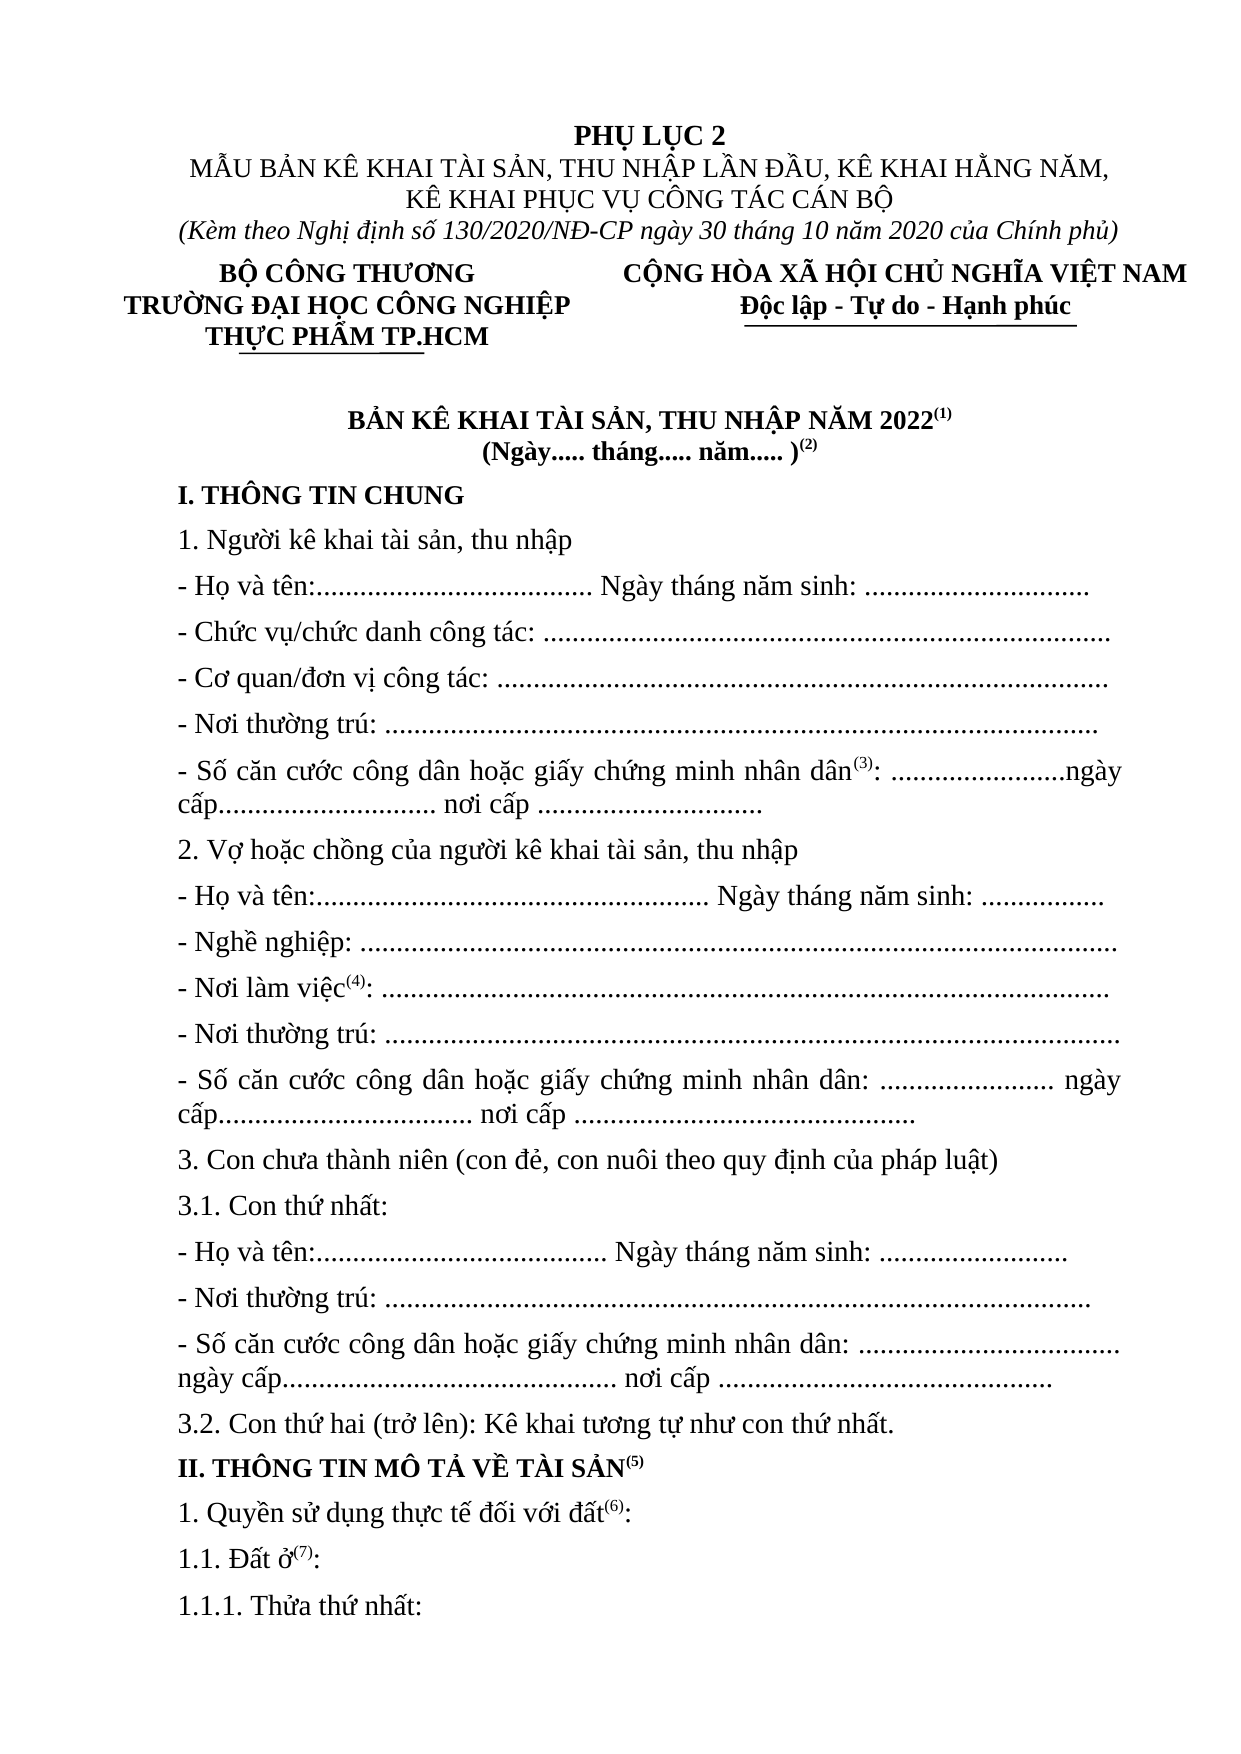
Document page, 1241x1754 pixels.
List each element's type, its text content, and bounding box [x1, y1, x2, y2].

table_header BỘ CÔNG THƯƠNG TRƯỜNG ĐẠI HỌC CÔNG NGHIỆP THỰC PHẨM TP.HCM [89, 245, 605, 392]
text - Nghề nghiệp: ........................................................................................................ [177, 924, 1122, 958]
text - Số căn cước công dân hoặc giấy chứng minh nhân dân(3): ........................ngày cấp.............................. nơi cấp ............................... [177, 753, 1122, 820]
text - Họ và tên:........................................ Ngày tháng năm sinh: .......................... [177, 1234, 1122, 1268]
text BẢN KÊ KHAI TÀI SẢN, THU NHẬP NĂM 2022(1) (Ngày..... tháng..... năm..... )(2) [177, 404, 1122, 466]
text - Số căn cước công dân hoặc giấy chứng minh nhân dân: ........................ ngày cấp................................... nơi cấp ............................................... [177, 1062, 1122, 1129]
text 1.1. Đất ở(7): [177, 1542, 1122, 1575]
text - Số căn cước công dân hoặc giấy chứng minh nhân dân: .................................... ngày cấp.............................................. nơi cấp .............................................. [177, 1326, 1122, 1393]
text II. THÔNG TIN MÔ TẢ VỀ TÀI SẢN(5) [177, 1452, 1122, 1483]
text - Nơi làm việc(4): .................................................................................................... [177, 970, 1122, 1004]
text - Nơi thường trú: ................................................................................................. [177, 1280, 1122, 1314]
text MẪU BẢN KÊ KHAI TÀI SẢN, THU NHẬP LẦN ĐẦU, KÊ KHAI HẰNG NĂM, KÊ KHAI PHỤC VỤ CÔNG TÁC CÁN BỘ (Kèm theo Nghị định số 130/2020/NĐ-CP ngày 30 tháng 10 năm 2020 của Chính phủ) [177, 152, 1122, 245]
text - Nơi thường trú: ..................................................................................................... [177, 1016, 1122, 1050]
text 2. Vợ hoặc chồng của người kê khai tài sản, thu nhập [177, 832, 1122, 866]
text - Họ và tên:...................................................... Ngày tháng năm sinh: ................. [177, 878, 1122, 912]
text - Cơ quan/đơn vị công tác: .................................................................................... [177, 661, 1122, 694]
text I. THÔNG TIN CHUNG [177, 479, 1122, 510]
text PHỤ LỤC 2 [177, 118, 1122, 152]
text - Nơi thường trú: .................................................................................................. [177, 707, 1122, 740]
table_header CỘNG HÒA XÃ HỘI CHỦ NGHĨA VIỆT NAM Độc lập - Tự do - Hạnh phúc [605, 245, 1205, 392]
text 1.1.1. Thửa thứ nhất: [177, 1588, 1122, 1621]
text 1. Quyền sử dụng thực tế đối với đất(6): [177, 1496, 1122, 1529]
text 3.1. Con thứ nhất: [177, 1188, 1122, 1222]
text 3.2. Con thứ hai (trở lên): Kê khai tương tự như con thứ nhất. [177, 1406, 1122, 1439]
text - Họ và tên:...................................... Ngày tháng năm sinh: ............................... [177, 568, 1122, 602]
text 1. Người kê khai tài sản, thu nhập [177, 522, 1122, 556]
text 3. Con chưa thành niên (con đẻ, con nuôi theo quy định của pháp luật) [177, 1142, 1122, 1176]
text - Chức vụ/chức danh công tác: .............................................................................. [177, 614, 1122, 648]
